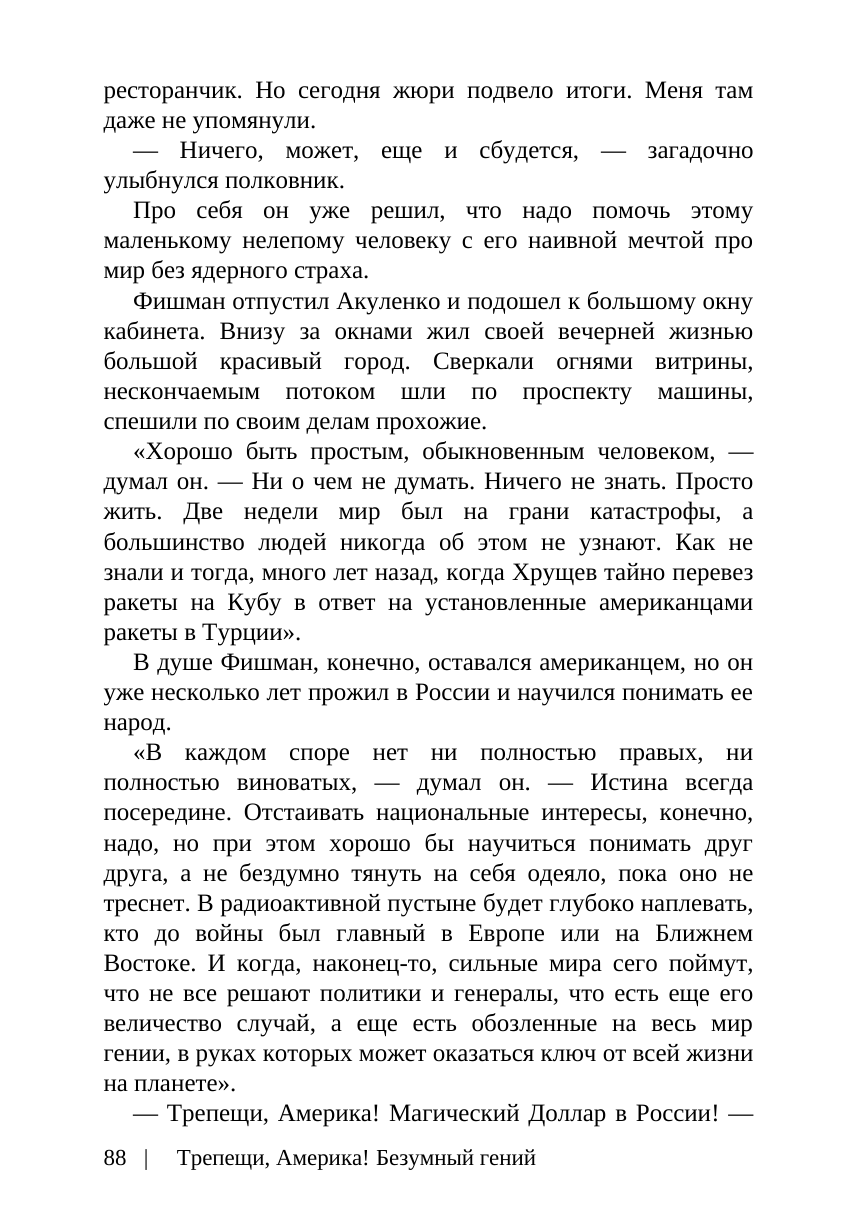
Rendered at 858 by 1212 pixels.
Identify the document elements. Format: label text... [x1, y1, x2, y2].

text — Ничего, может, еще и сбудется, — загадочно улыбнулся полковник. [103, 135, 754, 194]
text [103, 75, 754, 134]
text «В каждом споре нет ни полностью правых, ни полностью виноватых, — думал он. — Истина всегда посередине. Отстаивать национальные интересы, конечно, надо, но при этом хорошо бы научиться понимать друг друга, а не бездумно тянуть на себя одеяло, пока оно не треснет. В радиоактивной пустыне будет глубоко наплевать, кто до войны был главный в Европе или на Ближнем Востоке. И когда, наконец-то, сильные мира сего поймут, что не все решают политики и генералы, что есть еще его величество случай, а еще есть обозленные на весь мир гении, в руках которых может оказаться ключ от всей жизни на планете». [103, 737, 754, 1097]
text «Хорошо быть простым, обыкновенным человеком, — думал он. — Ни о чем не думать. Ничего не знать. Просто жить. Две недели мир был на грани катастрофы, а большинство людей никогда об этом не узнают. Как не знали и тогда, много лет назад, когда Хрущев тайно перевез ракеты на Кубу в ответ на установленные американцами ракеты в Турции». [103, 436, 754, 646]
text Фишман отпустил Акуленко и подошел к большому окну кабинета. Внизу за окнами жил своей вечерней жизнью большой красивый город. Сверкали огнями витрины, нескончаемым потоком шли по проспекту машины, спешили по своим делам прохожие. [103, 286, 754, 435]
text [103, 1098, 754, 1127]
text В душе Фишман, конечно, оставался американцем, но он уже несколько лет прожил в России и научился понимать ее народ. [103, 647, 754, 736]
text Про себя он уже решил, что надо помочь этому маленькому нелепому человеку с его наивной мечтой про мир без ядерного страха. [103, 195, 754, 284]
